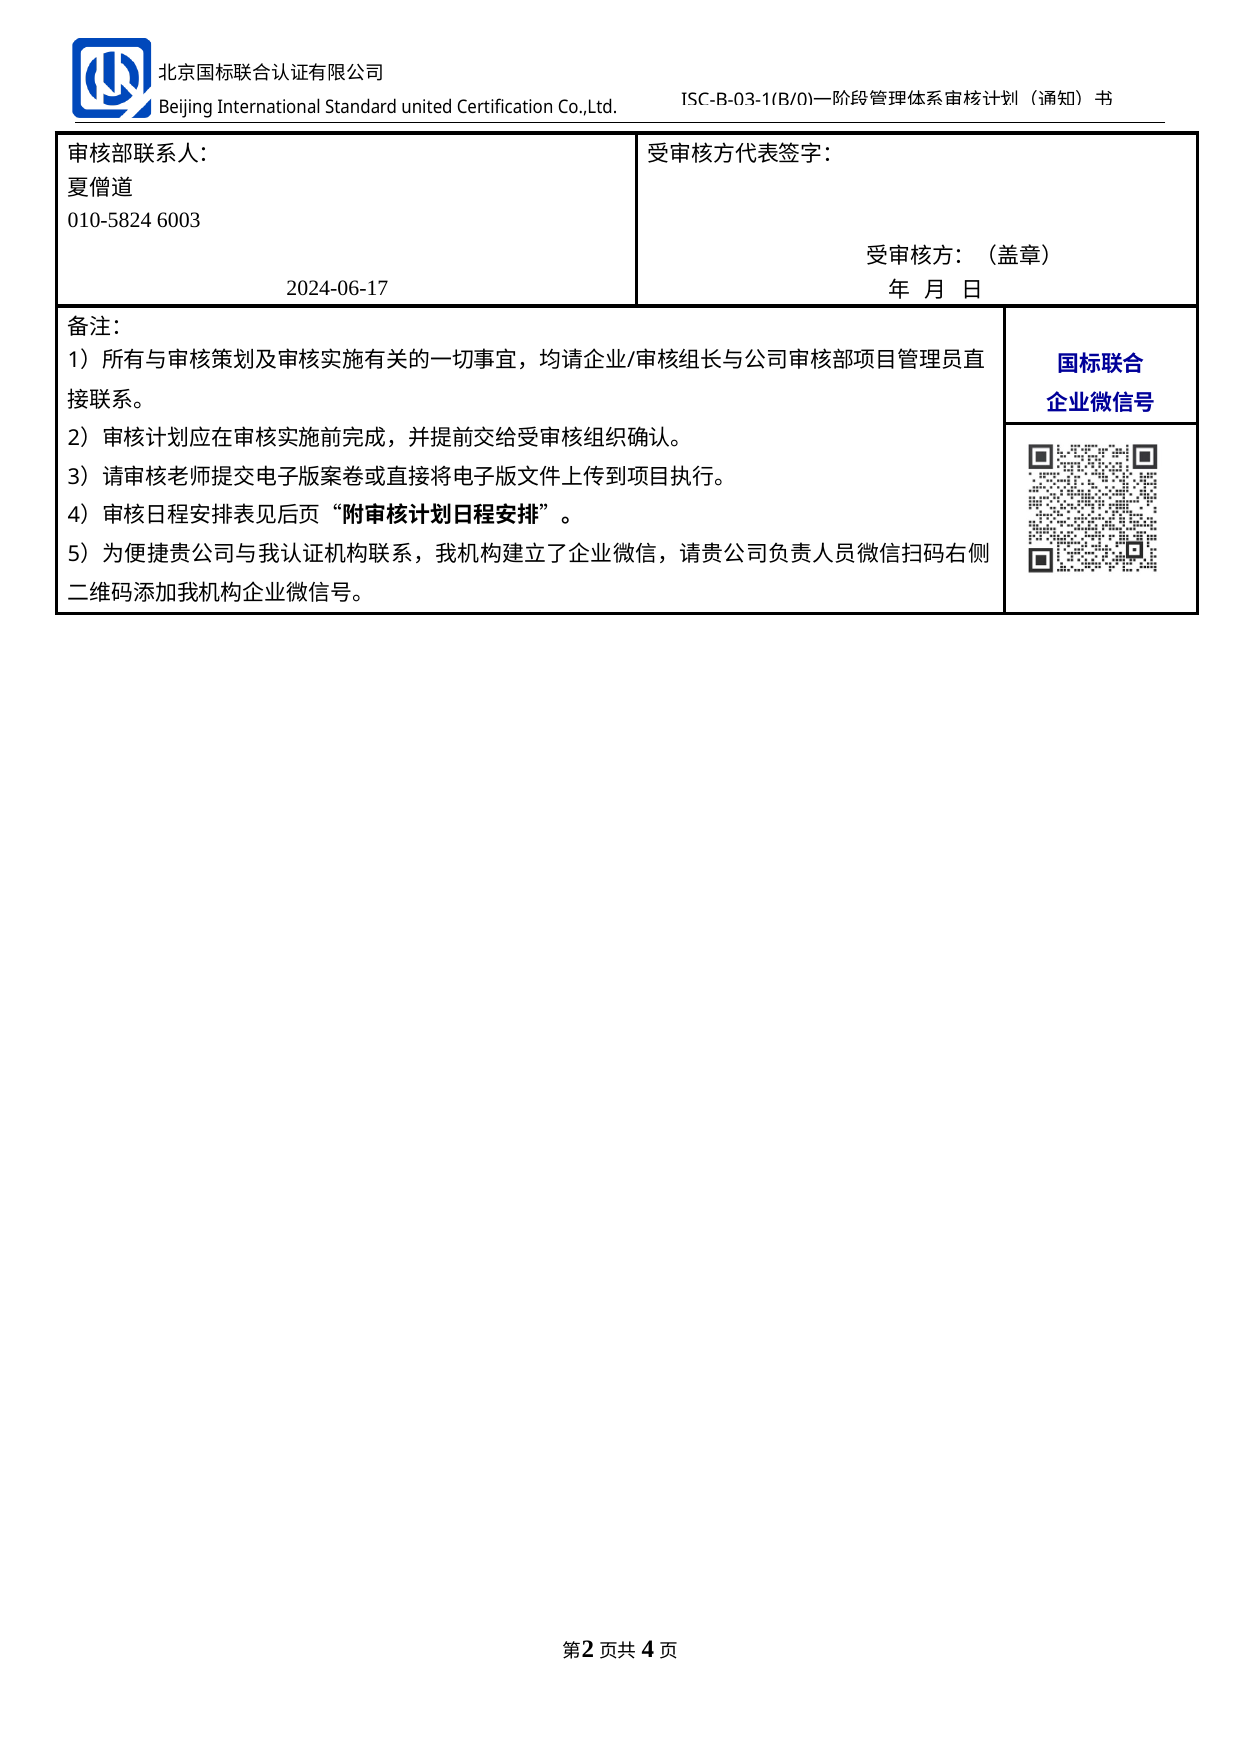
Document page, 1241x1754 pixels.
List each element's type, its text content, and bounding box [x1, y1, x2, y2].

table_cell 国标联合 企业微信号 [1006, 308, 1196, 422]
picture [72, 38, 152, 118]
picture [1020, 438, 1166, 582]
table_cell 受审核方代表签字： 受审核方：（盖章） 年 月 日 [638, 135, 1196, 304]
table_cell 备注： 1）所有与审核策划及审核实施有关的一切事宜，均请企业/审核组长与公司审核部项目管理员直接联系。 2）审核计划应在审核实施前完成，并提前交给受审核组织确认。 3）请审核老师提交电子版案卷或直接将电子版文件上传到项目执行。 4）审核日程安排表见后页“附审核计划日程安排”。 5）为便捷贵公司与我认证机构联系，我机构建立了企业微信，请贵公司负责人员微信扫码右侧二维码添加我机构企业微信号。 [58, 308, 1003, 612]
table_cell 审核部联系人： 夏僧道 010-5824 6003 2024-06-17 [58, 135, 635, 304]
table_cell [1006, 425, 1196, 612]
